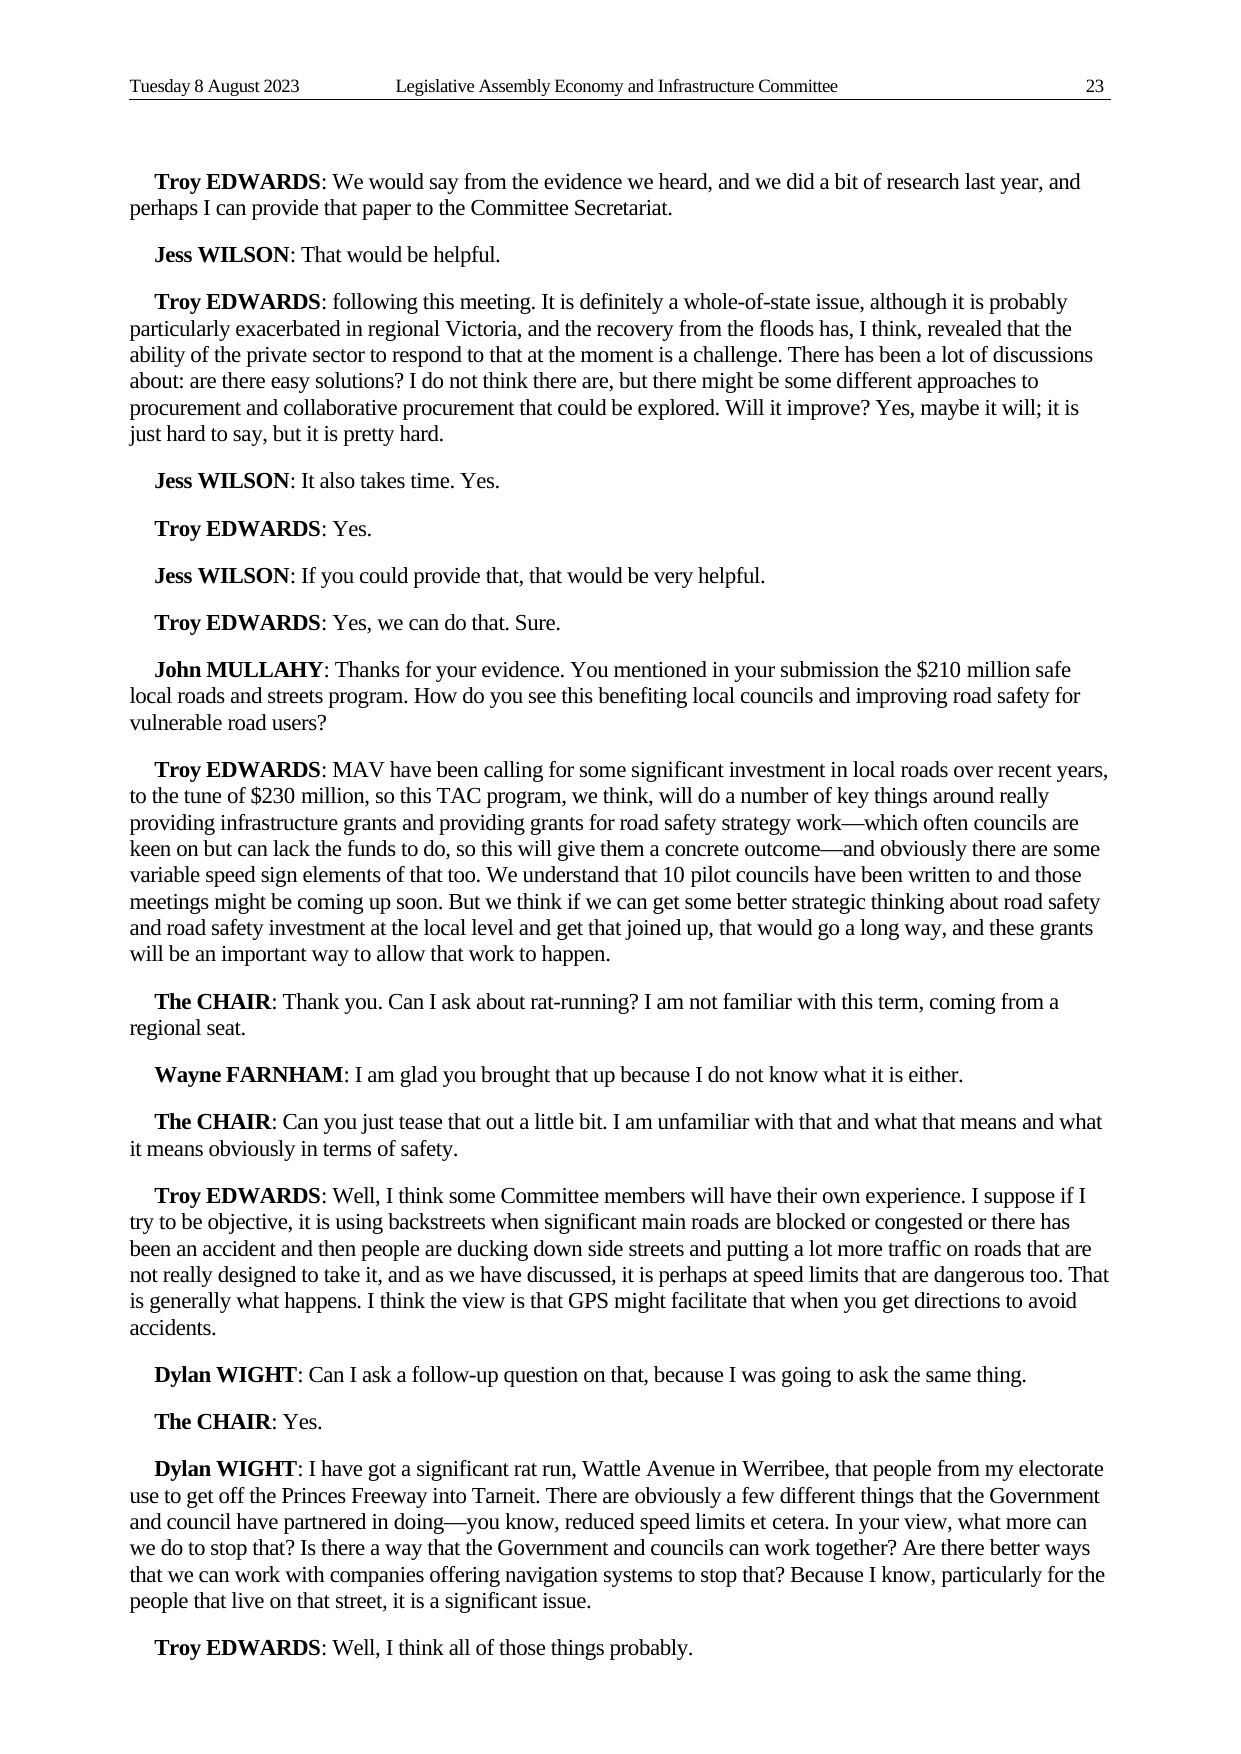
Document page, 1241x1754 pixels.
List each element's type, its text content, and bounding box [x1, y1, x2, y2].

text Troy EDWARDS: MAV have been calling for some significant investment in local roads over recent years, to the tune of $230 million, so this TAC program, we think, will do a number of key things around really providing infrastructure grants and providing grants for road safety strategy work—which often councils are keen on but can lack the funds to do, so this will give them a concrete outcome—and obviously there are some variable speed sign elements of that too. We understand that 10 pilot councils have been written to and those meetings might be coming up soon. But we think if we can get some better strategic thinking about road safety and road safety investment at the local level and get that joined up, that would go a long way, and these grants will be an important way to allow that work to happen. [129, 756, 1111, 967]
text Troy EDWARDS: Well, I think some Committee members will have their own experience. I suppose if I try to be objective, it is using backstreets when significant main roads are blocked or congested or there has been an accident and then people are ducking down side streets and putting a lot more traffic on roads that are not really designed to take it, and as we have discussed, it is perhaps at speed limits that are dangerous too. That is generally what happens. I think the view is that GPS might facilitate that when you get directions to avoid accidents. [129, 1182, 1111, 1340]
text Wayne FARNHAM: I am glad you brought that up because I do not know what it is either. [129, 1061, 1111, 1088]
text Jess WILSON: That would be helpful. [129, 241, 1111, 268]
text Troy EDWARDS: Well, I think all of those things probably. [129, 1634, 1111, 1661]
text The CHAIR: Can you just tease that out a little bit. I am unfamiliar with that and what that means and what it means obviously in terms of safety. [129, 1108, 1111, 1161]
text Troy EDWARDS: Yes. [129, 514, 1111, 541]
text Troy EDWARDS: Yes, we can do that. Sure. [129, 609, 1111, 635]
text Troy EDWARDS: following this meeting. It is definitely a whole-of-state issue, although it is probably particularly exacerbated in regional Victoria, and the recovery from the floods has, I think, revealed that the ability of the private sector to respond to that at the moment is a challenge. There has been a lot of discussions about: are there easy solutions? I do not think there are, but there might be some different approaches to procurement and collaborative procurement that could be explored. Will it improve? Yes, maybe it will; it is just hard to say, but it is pretty hard. [129, 288, 1111, 447]
text Jess WILSON: It also takes time. Yes. [129, 467, 1111, 494]
text The CHAIR: Yes. [129, 1408, 1111, 1434]
text John MULLAHY: Thanks for your evidence. You mentioned in your submission the $210 million safe local roads and streets program. How do you see this benefiting local councils and improving road safety for vulnerable road users? [129, 656, 1111, 735]
text Jess WILSON: If you could provide that, that would be very helpful. [129, 562, 1111, 588]
text Dylan WIGHT: I have got a significant rat run, Wattle Avenue in Werribee, that people from my electorate use to get off the Princes Freeway into Tarneit. There are obviously a few different things that the Government and council have partnered in doing—you know, reduced speed limits et cetera. In your view, what more can we do to stop that? Is there a way that the Government and councils can work together? Are there better ways that we can work with companies offering navigation systems to stop that? Because I know, particularly for the people that live on that street, it is a significant issue. [129, 1455, 1111, 1613]
text Dylan WIGHT: Can I ask a follow-up question on that, because I was going to ask the same thing. [129, 1361, 1111, 1387]
text Troy EDWARDS: We would say from the evidence we heard, and we did a bit of research last year, and perhaps I can provide that paper to the Committee Secretariat. [129, 168, 1111, 220]
text The CHAIR: Thank you. Can I ask about rat-running? I am not familiar with this term, coming from a regional seat. [129, 988, 1111, 1040]
